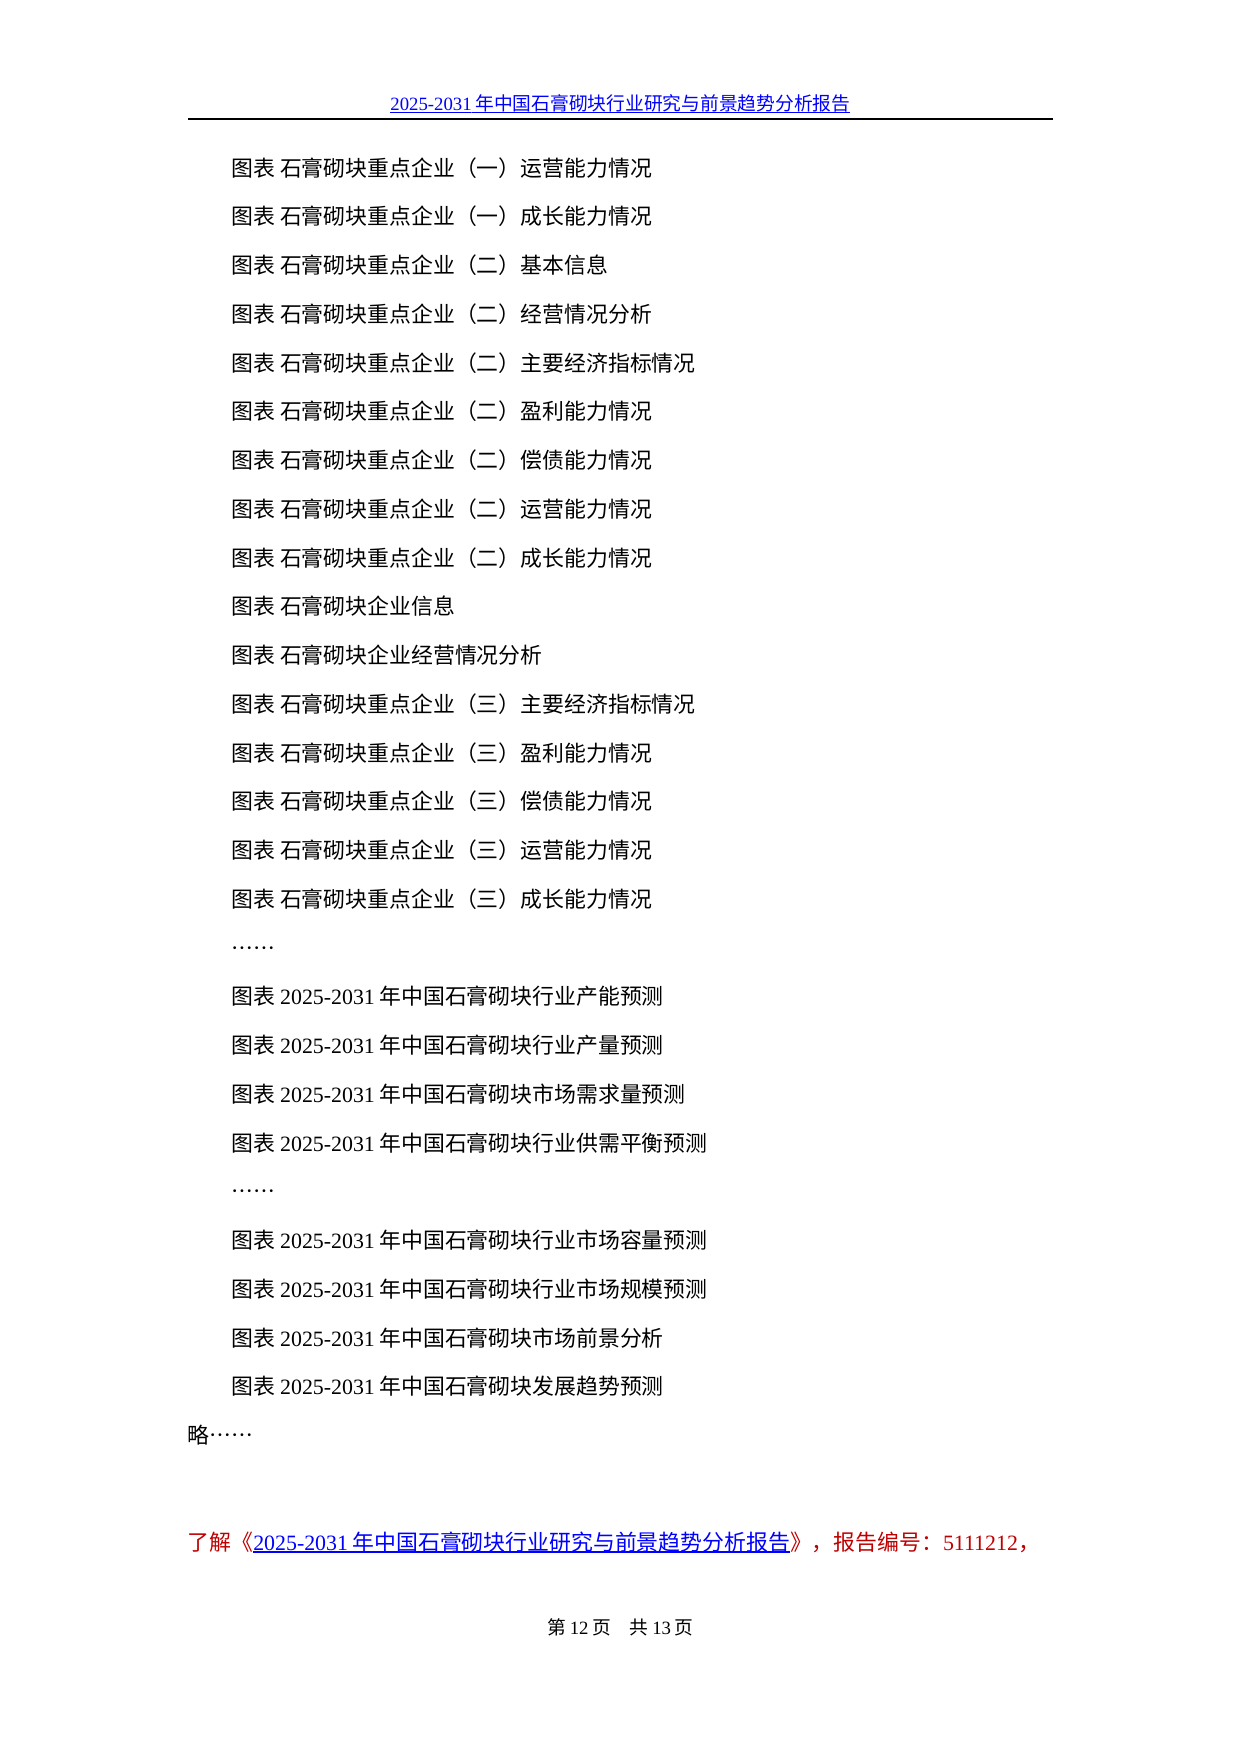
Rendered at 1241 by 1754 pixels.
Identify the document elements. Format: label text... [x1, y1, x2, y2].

text 了解《2025-2031年中国石膏砌块行业研究与前景趋势分析报告》，报告编号：5111212， [187, 1524, 1053, 1557]
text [187, 150, 1053, 1450]
